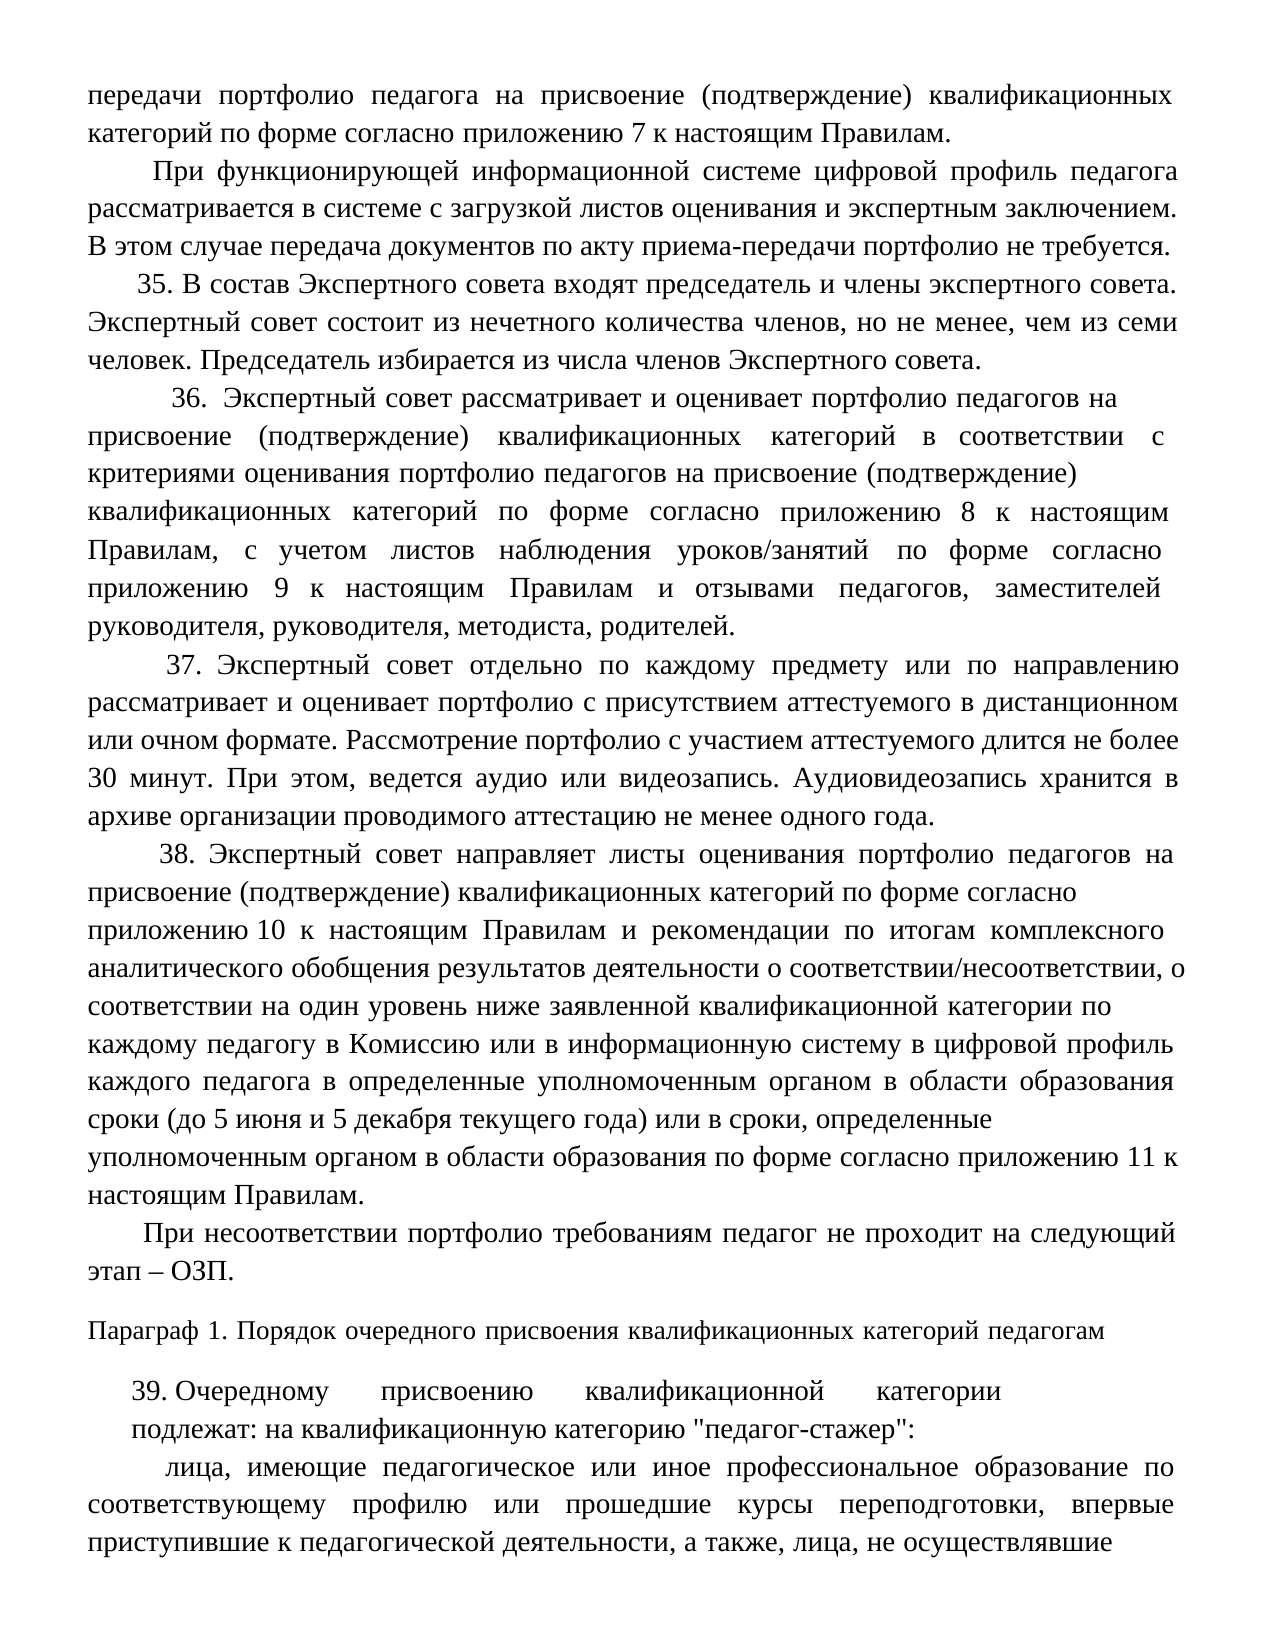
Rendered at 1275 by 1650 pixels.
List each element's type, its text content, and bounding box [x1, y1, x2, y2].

text Правилам, с учетом листов наблюдения уроков/занятий по форме согласно [87, 532, 1200, 566]
text к настоящим [996, 494, 1200, 527]
text Параграф 1. Порядок очередного присвоения квалификационных категорий педагогам [87, 1314, 1200, 1345]
text передачи портфолио педагога на присвоение (подтверждение) квалификационных категорий по форме согласно приложению 7 к настоящим Правилам. [87, 77, 1172, 148]
text приложению 10 к настоящим Правилам и рекомендации по итогам комплексного [87, 912, 1200, 945]
text квалификационных категорий по форме согласно [87, 493, 762, 527]
text При несоответствии портфолио требованиям педагог не проходит на следующий этап – ОЗП. [87, 1215, 1200, 1286]
list Очередному присвоению квалификационной категории подлежат: на квалификационную категорию "педагог-стажер": [131, 1373, 1001, 1444]
list Экспертный совет отдельно по каждому предмету или по направлению рассматривает и оценивает портфолио с присутствием аттестуемого в дистанционном или очном формате. Рассмотрение портфолио с участием аттестуемого длится не более 30 минут. При этом, ведется аудио или видеозапись. Аудиовидеозапись хранится в архиве организации проводимого аттестацию не менее одного года. [87, 647, 1179, 832]
list Экспертный совет рассматривает и оценивает портфолио педагогов на присвоение (подтверждение) квалификационных категорий в соответствии с критериями оценивания портфолио педагогов на присвоение (подтверждение) [87, 380, 1173, 489]
text приложению 9 к настоящим Правилам и отзывами педагогов, заместителей [87, 570, 1200, 604]
text аналитического обобщения результатов деятельности о соответствии/несоответствии, о соответствии на один уровень ниже заявленной квалификационной категории по каждому педагогу в Комиссию или в информационную систему в цифровой профиль каждого педагога в определенные уполномоченным органом в области образования сроки (до 5 июня и 5 декабря текущего года) или в сроки, определенные уполномоченным органом в области образования по форме согласно приложению 11 к настоящим Правилам. [87, 950, 1200, 1211]
text При функционирующей информационной системе цифровой профиль педагога рассматривается в системе с загрузкой листов оценивания и экспертным заключением. В этом случае передача документов по акту приема-передачи портфолио не требуется. [87, 153, 1179, 262]
text лица, имеющие педагогическое или иное профессиональное образование по соответствующему профилю или прошедшие курсы переподготовки, впервые приступившие к педагогической деятельности, а также, лица, не осуществлявшие [87, 1449, 1174, 1558]
list Экспертный совет направляет листы оценивания портфолио педагогов на присвоение (подтверждение) квалификационных категорий по форме согласно [87, 836, 1175, 907]
list В состав Экспертного совета входят председатель и члены экспертного совета. Экспертный совет состоит из нечетного количества членов, но не менее, чем из семи человек. Председатель избирается из числа членов Экспертного совета. [87, 266, 1178, 376]
text руководителя, руководителя, методиста, родителей. [87, 608, 1200, 642]
text приложению 8 [780, 494, 977, 527]
